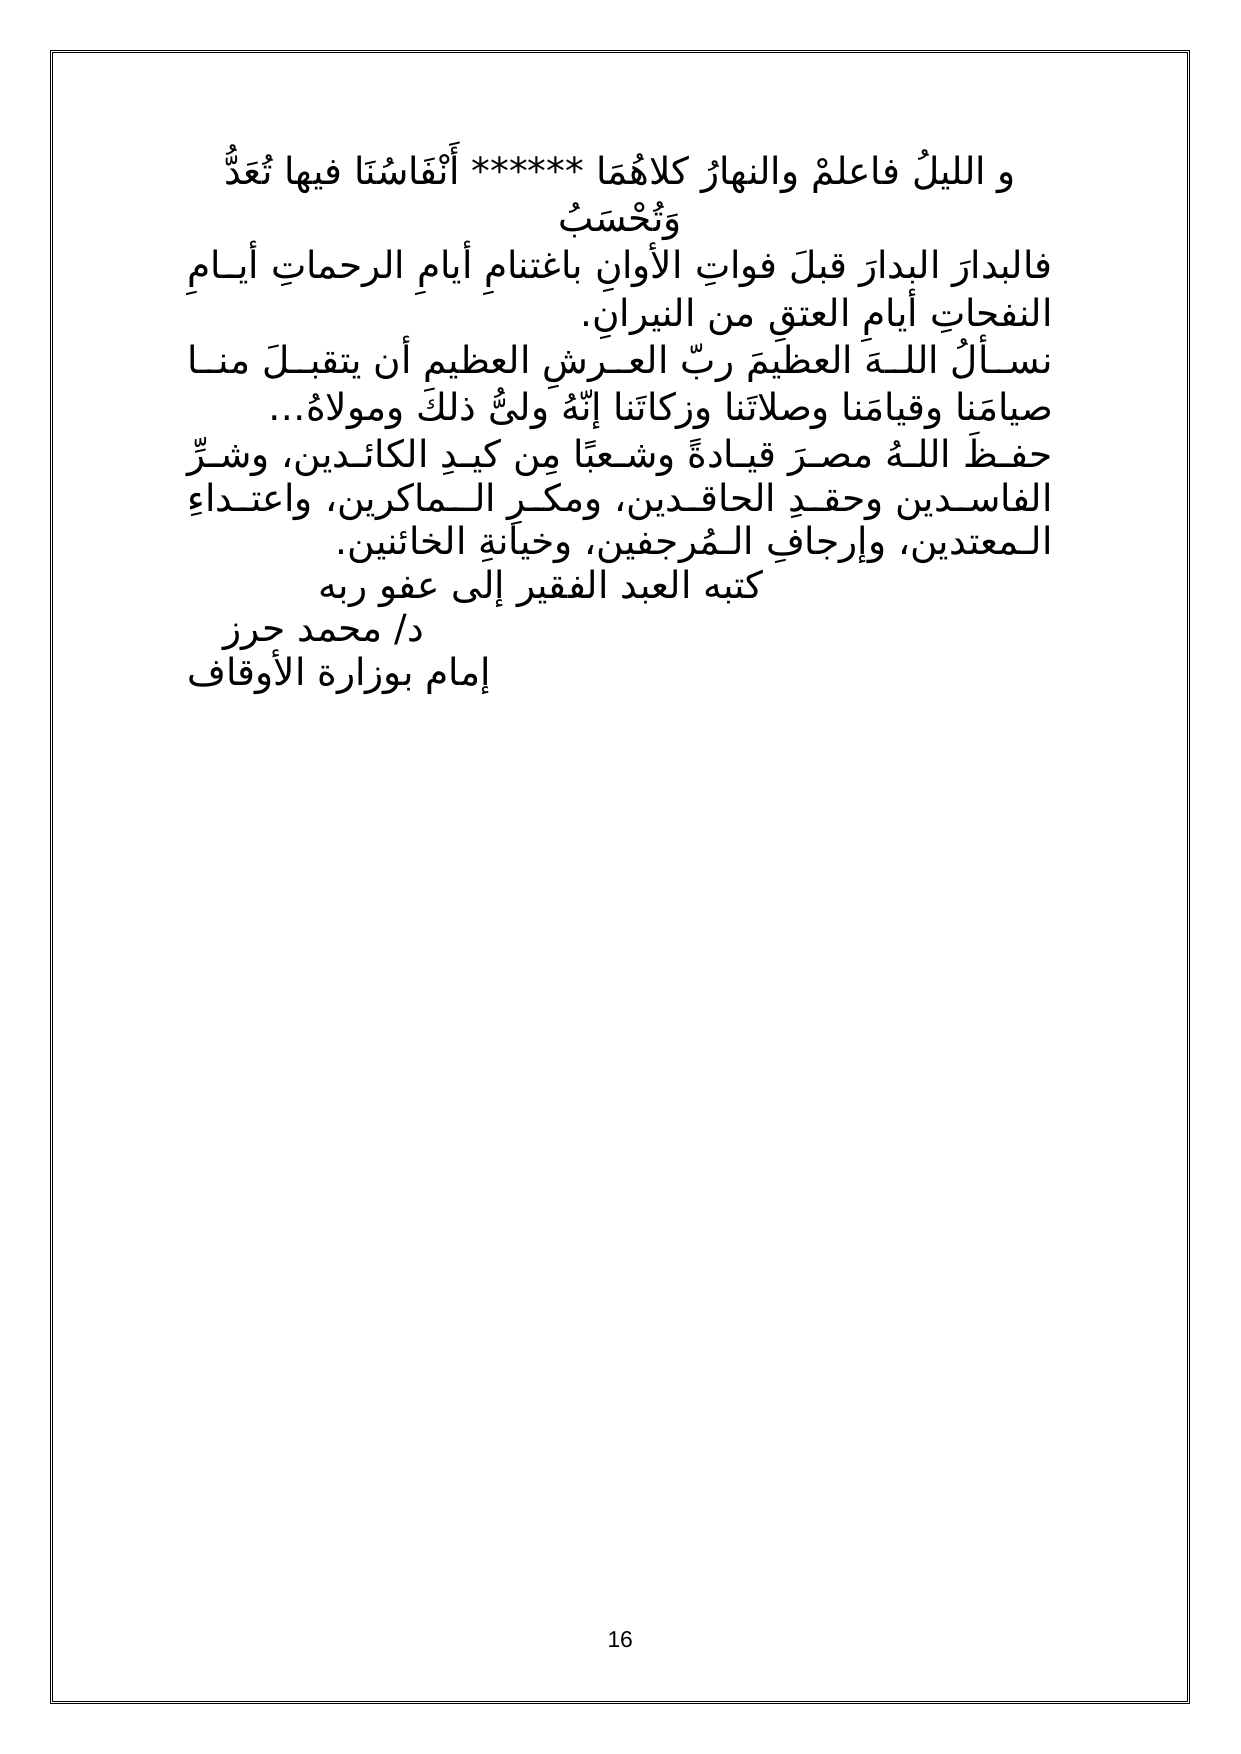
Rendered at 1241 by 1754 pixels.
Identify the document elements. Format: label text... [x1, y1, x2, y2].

text و الليلُ فاعلمْ والنهارُ كلاهُمَا ****** أَنْفَاسُنَا فيها تُعَدُّ وَتُحْسَبُ [187, 150, 1053, 241]
text نسألُ اللهَ العظيمَ ربّ العرشِ العظيم أن يتقبلَ منا صيامَنا وقيامَنا وصلاتَنا وزكاتَنا إنّهُ ولىُّ ذلكَ ومولاهُ… [187, 338, 1053, 429]
text د/ محمد حرز [187, 607, 1053, 651]
text حفظَ اللهُ مصرَ قيادةً وشعبًا مِن كيدِ الكائدين، وشرِّ الفاسدين وحقدِ الحاقدين، ومكرِ الـماكرين، واعتداءِ الـمعتدين، وإرجافِ الـمُرجفين، وخيانةِ الخائنين. [187, 432, 1053, 563]
text فالبدارَ البدارَ قبلَ فواتِ الأوانِ باغتنامِ أيامِ الرحماتِ أيامِ النفحاتِ أيامِ العتقِ من النيرانِ. [187, 244, 1053, 335]
text إمام بوزارة الأوقاف [187, 651, 1053, 694]
text كتبه العبد الفقير إلى عفو ربه [187, 563, 1053, 607]
